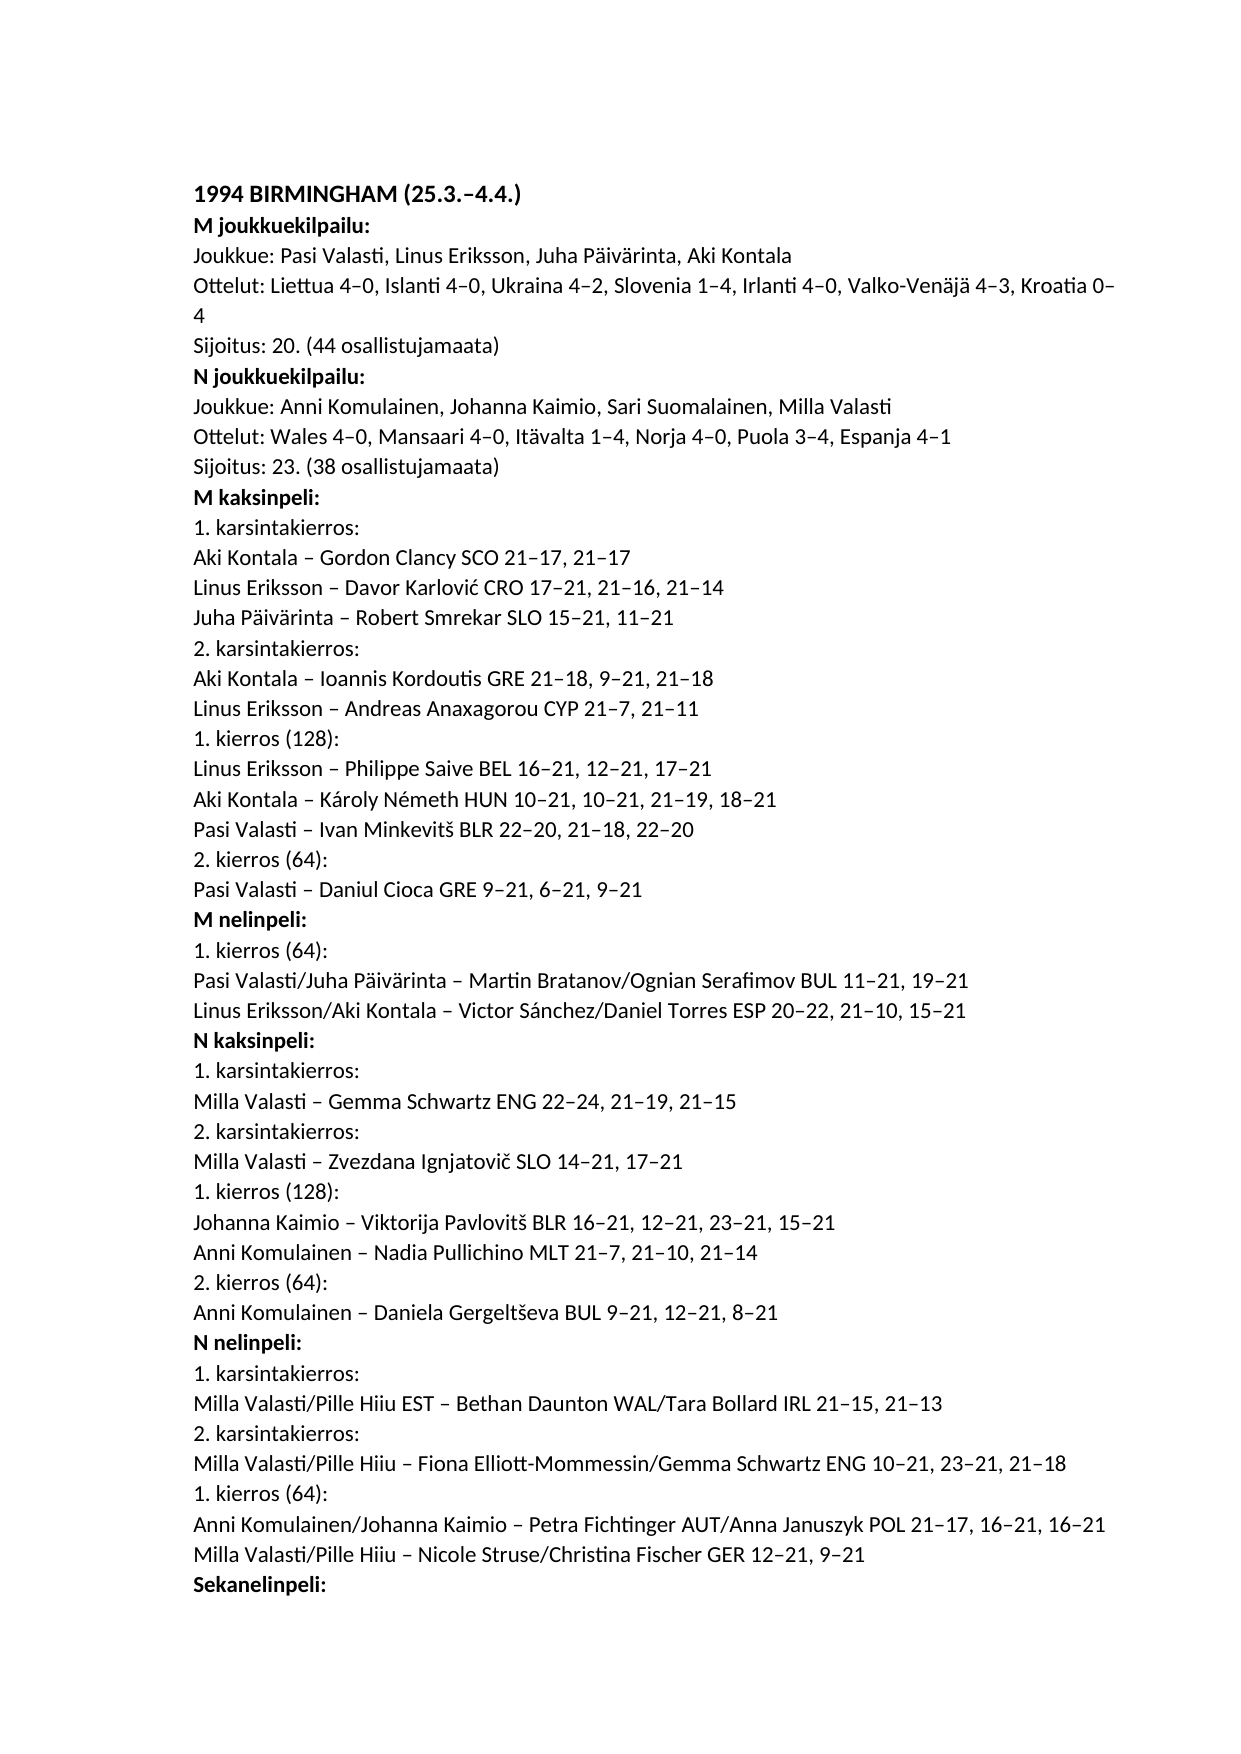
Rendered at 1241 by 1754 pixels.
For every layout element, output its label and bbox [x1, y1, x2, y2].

list [156, 148, 1122, 1598]
